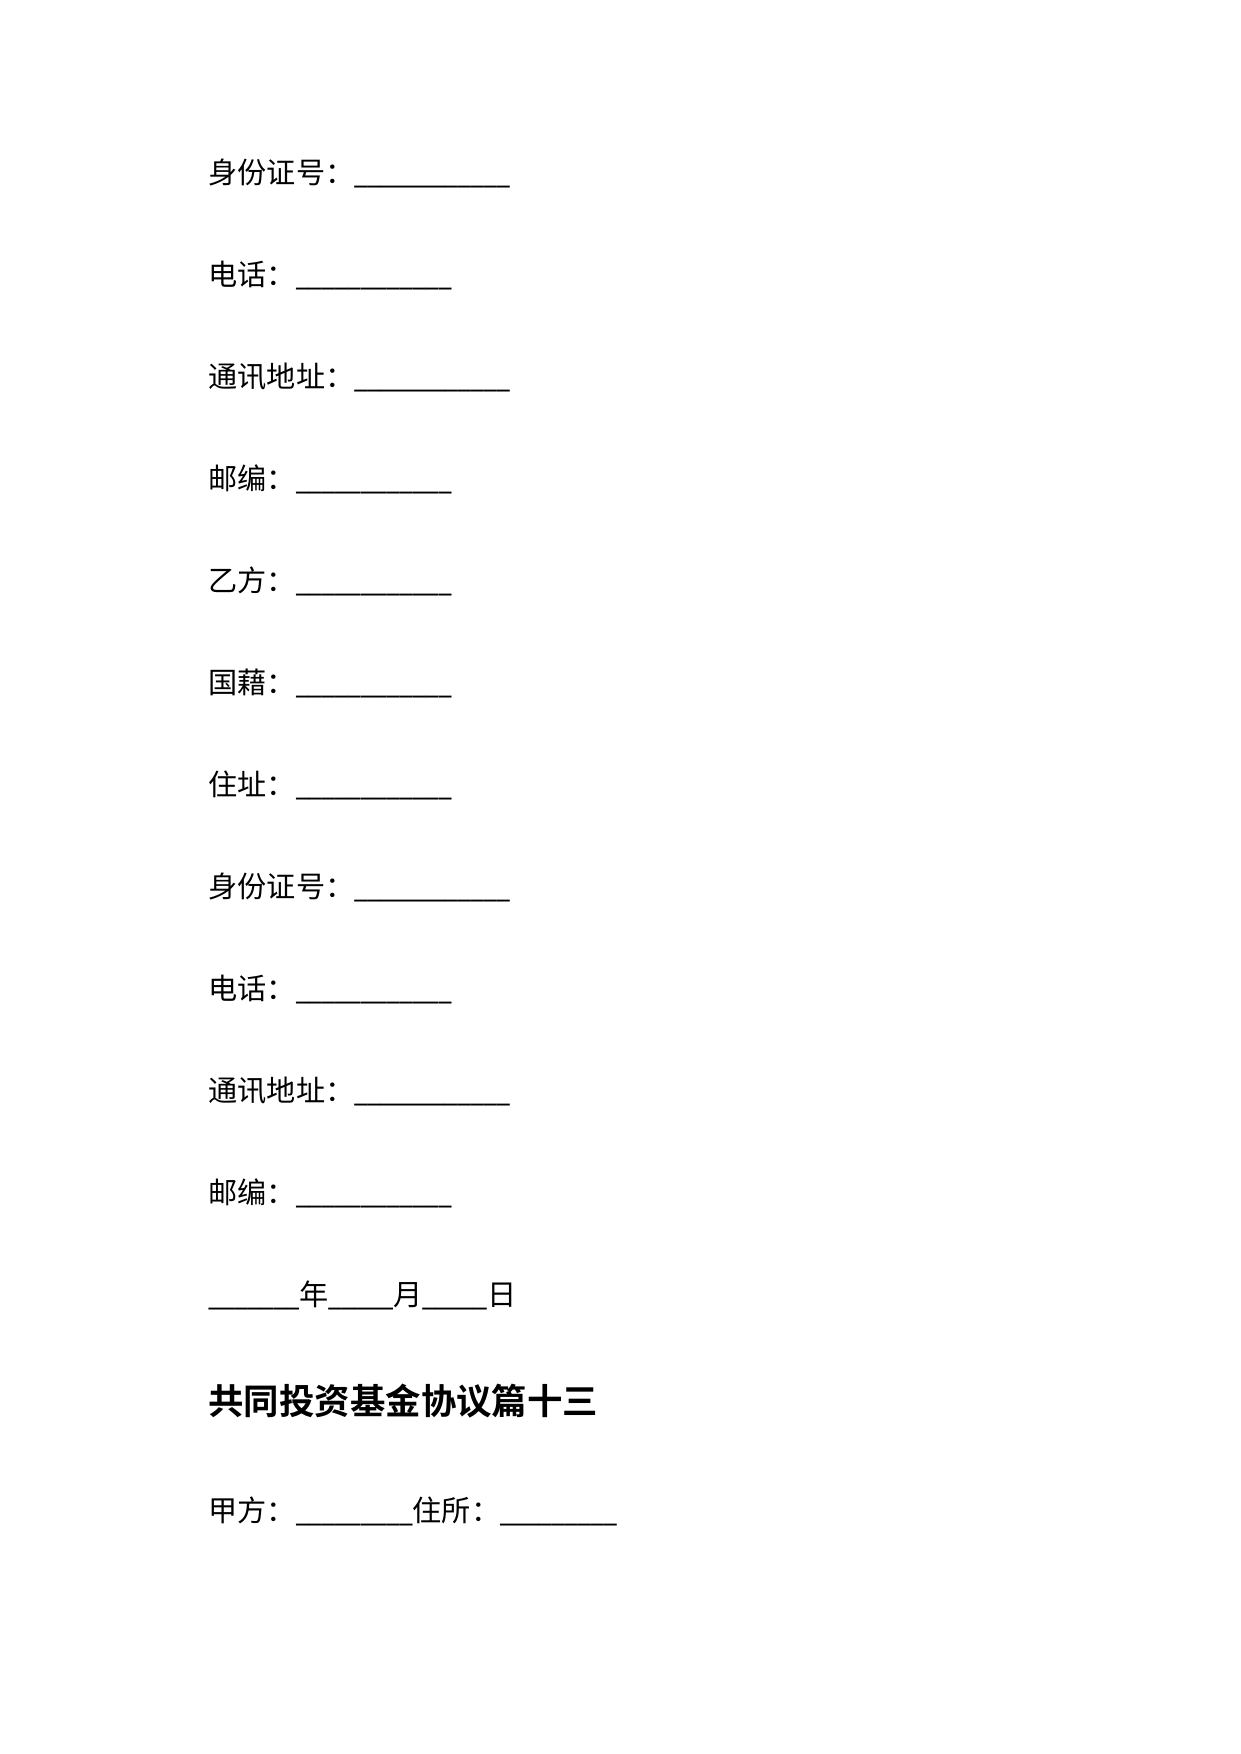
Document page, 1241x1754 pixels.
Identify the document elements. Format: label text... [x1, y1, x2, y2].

text 身份证号：____________ [150, 864, 1090, 906]
text 电话：____________ [150, 966, 1090, 1008]
text 邮编：____________ [150, 1170, 1090, 1212]
text 身份证号：____________ [150, 150, 1090, 192]
text 甲方：_________住所：_________ [150, 1487, 1090, 1529]
text 电话：____________ [150, 252, 1090, 294]
text _______年_____月_____日 [150, 1272, 1090, 1314]
text 通讯地址：____________ [150, 354, 1090, 396]
text 乙方：____________ [150, 558, 1090, 600]
text 共同投资基金协议篇十三 [150, 1374, 1090, 1425]
text 国藉：____________ [150, 660, 1090, 702]
text 通讯地址：____________ [150, 1068, 1090, 1110]
text 邮编：____________ [150, 456, 1090, 498]
text 住址：____________ [150, 762, 1090, 804]
